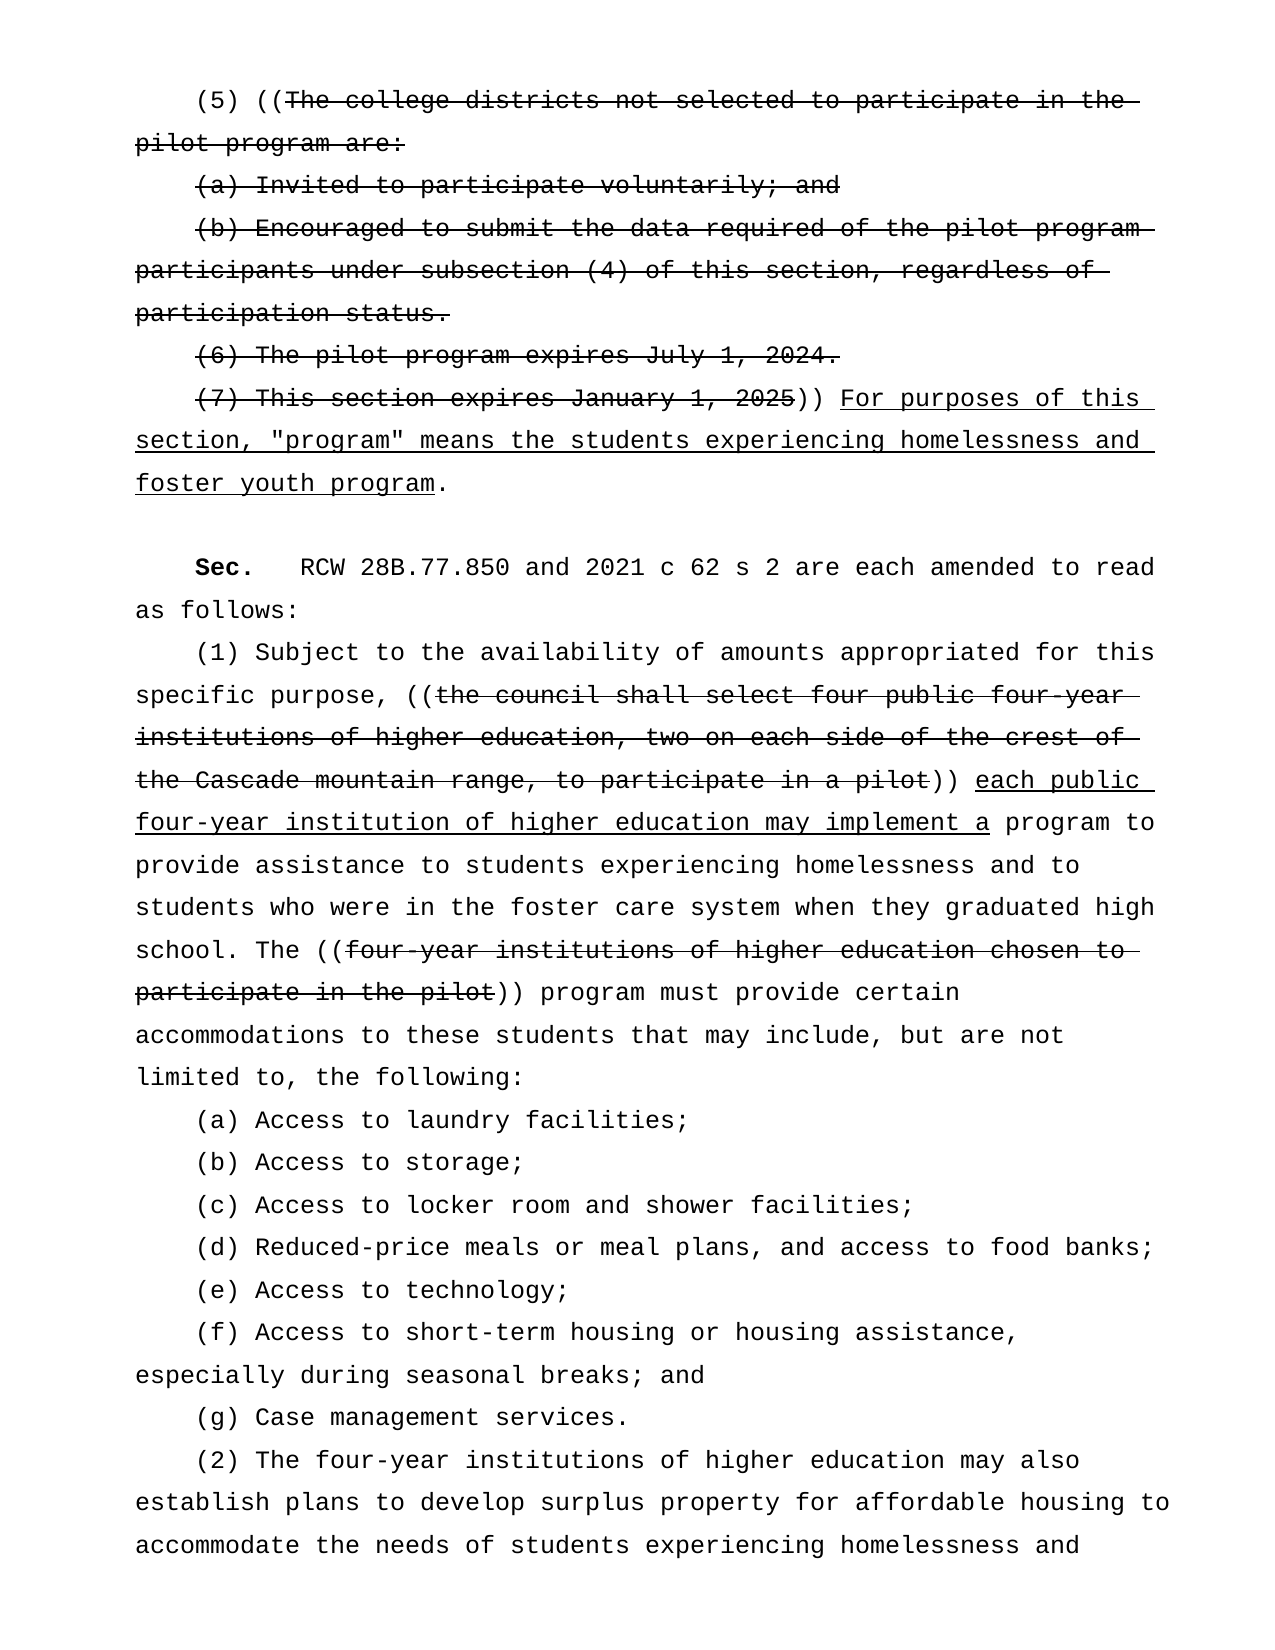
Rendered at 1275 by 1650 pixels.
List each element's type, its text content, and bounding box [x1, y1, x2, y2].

text (1) Subject to the availability of amounts appropriated for this specific purpose, ((the council shall select four public four-year institutions of higher education, two on each side of the crest of the Cascade mountain range, to participate in a pilot)) each public four-year institution of higher education may implement a program to provide assistance to students experiencing homelessness and to students who were in the foster care system when they graduated high school. The ((four-year institutions of higher education chosen to participate in the pilot)) program must provide certain accommodations to these students that may include, but are not limited to, the following: [135, 627, 1170, 1094]
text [135, 1434, 1170, 1562]
text (b) Encouraged to submit the data required of the pilot program participants under subsection (4) of this section, regardless of participation status. [135, 202, 1170, 330]
text (7) This section expires January 1, 2025)) For purposes of this section, "program" means the students experiencing homelessness and foster youth program. [135, 372, 1170, 500]
text (d) Reduced-price meals or meal plans, and access to food banks; [135, 1222, 1170, 1264]
text (c) Access to locker room and shower facilities; [135, 1179, 1170, 1222]
text (b) Access to storage; [135, 1137, 1170, 1179]
text (f) Access to short-term housing or housing assistance, especially during seasonal breaks; and [135, 1307, 1170, 1392]
text (5) ((The college districts not selected to participate in the pilot program are: [135, 75, 1170, 160]
text (e) Access to technology; [135, 1264, 1170, 1307]
text (g) Case management services. [135, 1392, 1170, 1434]
text (a) Access to laundry facilities; [135, 1094, 1170, 1137]
text (a) Invited to participate voluntarily; and [135, 160, 1170, 202]
text Sec. RCW 28B.77.850 and 2021 c 62 s 2 are each amended to read as follows: [135, 542, 1170, 627]
text (6) The pilot program expires July 1, 2024. [135, 330, 1170, 372]
